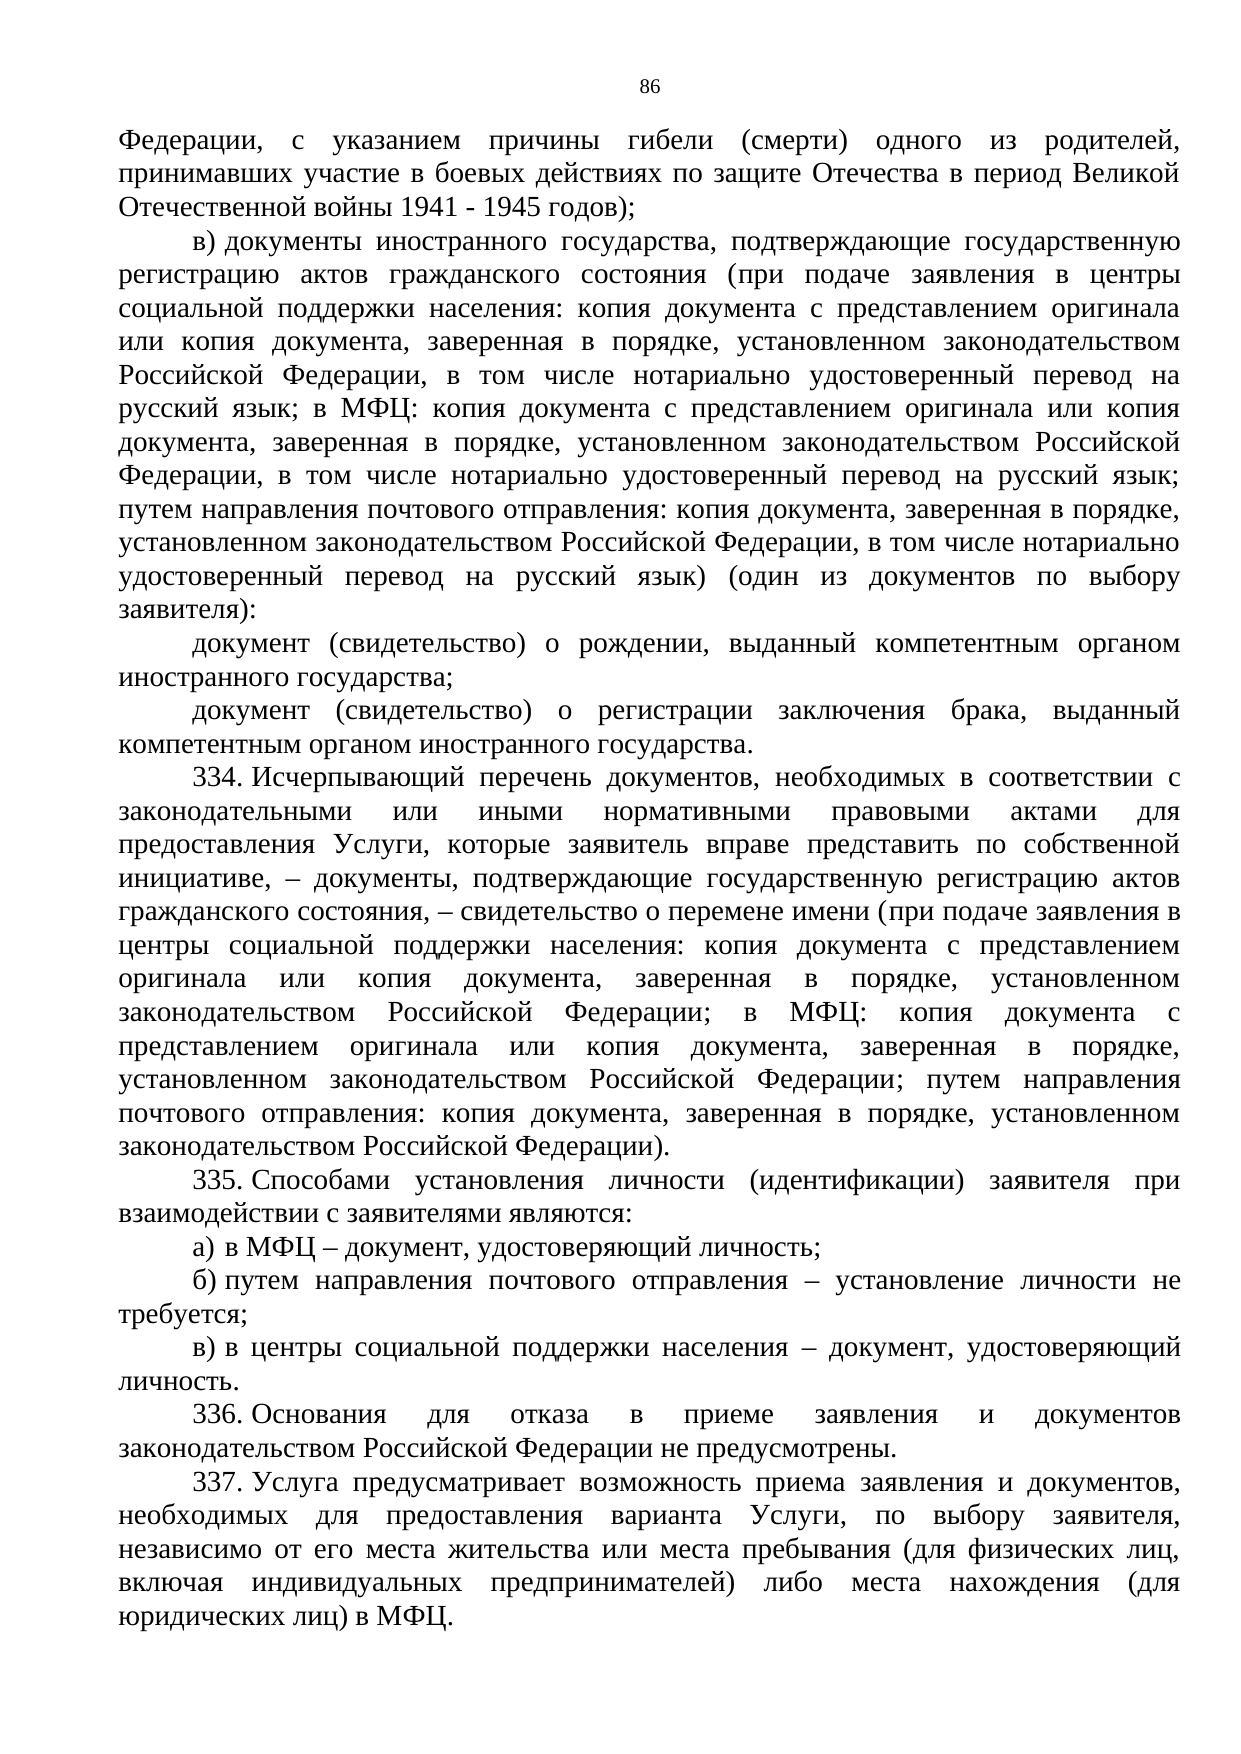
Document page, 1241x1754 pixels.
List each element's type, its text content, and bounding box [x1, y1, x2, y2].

list Способами установления личности (идентификации) заявителя при взаимодействии с заявителями являются: [118, 1162, 1181, 1229]
text документ (свидетельство) о рождении, выданный компетентным органом иностранного государства; [118, 625, 1181, 692]
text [118, 122, 1181, 223]
list Исчерпывающий перечень документов, необходимых в соответствии с законодательными или иными нормативными правовыми актами для предоставления Услуги, которые заявитель вправе представить по собственной инициативе, – документы, подтверждающие государственную регистрацию актов гражданского состояния, – свидетельство о перемене имени (при подаче заявления в центры социальной поддержки населения: копия документа с представлением оригинала или копия документа, заверенная в порядке, установленном законодательством Российской Федерации; в МФЦ: копия документа с представлением оригинала или копия документа, заверенная в порядке, установленном законодательством Российской Федерации; путем направления почтового отправления: копия документа, заверенная в порядке, установленном законодательством Российской Федерации). [118, 759, 1181, 1162]
list путем направления почтового отправления – установление личности не требуется; [118, 1262, 1181, 1329]
list Основания для отказа в приеме заявления и документов законодательством Российской Федерации не предусмотрены. [118, 1397, 1181, 1464]
text документ (свидетельство) о регистрации заключения брака, выданный компетентным органом иностранного государства. [118, 692, 1181, 759]
list Услуга предусматривает возможность приема заявления и документов, необходимых для предоставления варианта Услуги, по выбору заявителя, независимо от его места жительства или места пребывания (для физических лиц, включая индивидуальных предпринимателей) либо места нахождения (для юридических лиц) в МФЦ. [118, 1464, 1181, 1631]
list документы иностранного государства, подтверждающие государственную регистрацию актов гражданского состояния (при подаче заявления в центры социальной поддержки населения: копия документа с представлением оригинала или копия документа, заверенная в порядке, установленном законодательством Российской Федерации, в том числе нотариально удостоверенный перевод на русский язык; в МФЦ: копия документа с представлением оригинала или копия документа, заверенная в порядке, установленном законодательством Российской Федерации, в том числе нотариально удостоверенный перевод на русский язык; путем направления почтового отправления: копия документа, заверенная в порядке, установленном законодательством Российской Федерации, в том числе нотариально удостоверенный перевод на русский язык) (один из документов по выбору заявителя): [118, 223, 1181, 625]
list в центры социальной поддержки населения – документ, удостоверяющий личность. [118, 1329, 1181, 1397]
list в МФЦ – документ, удостоверяющий личность; [118, 1229, 1181, 1262]
